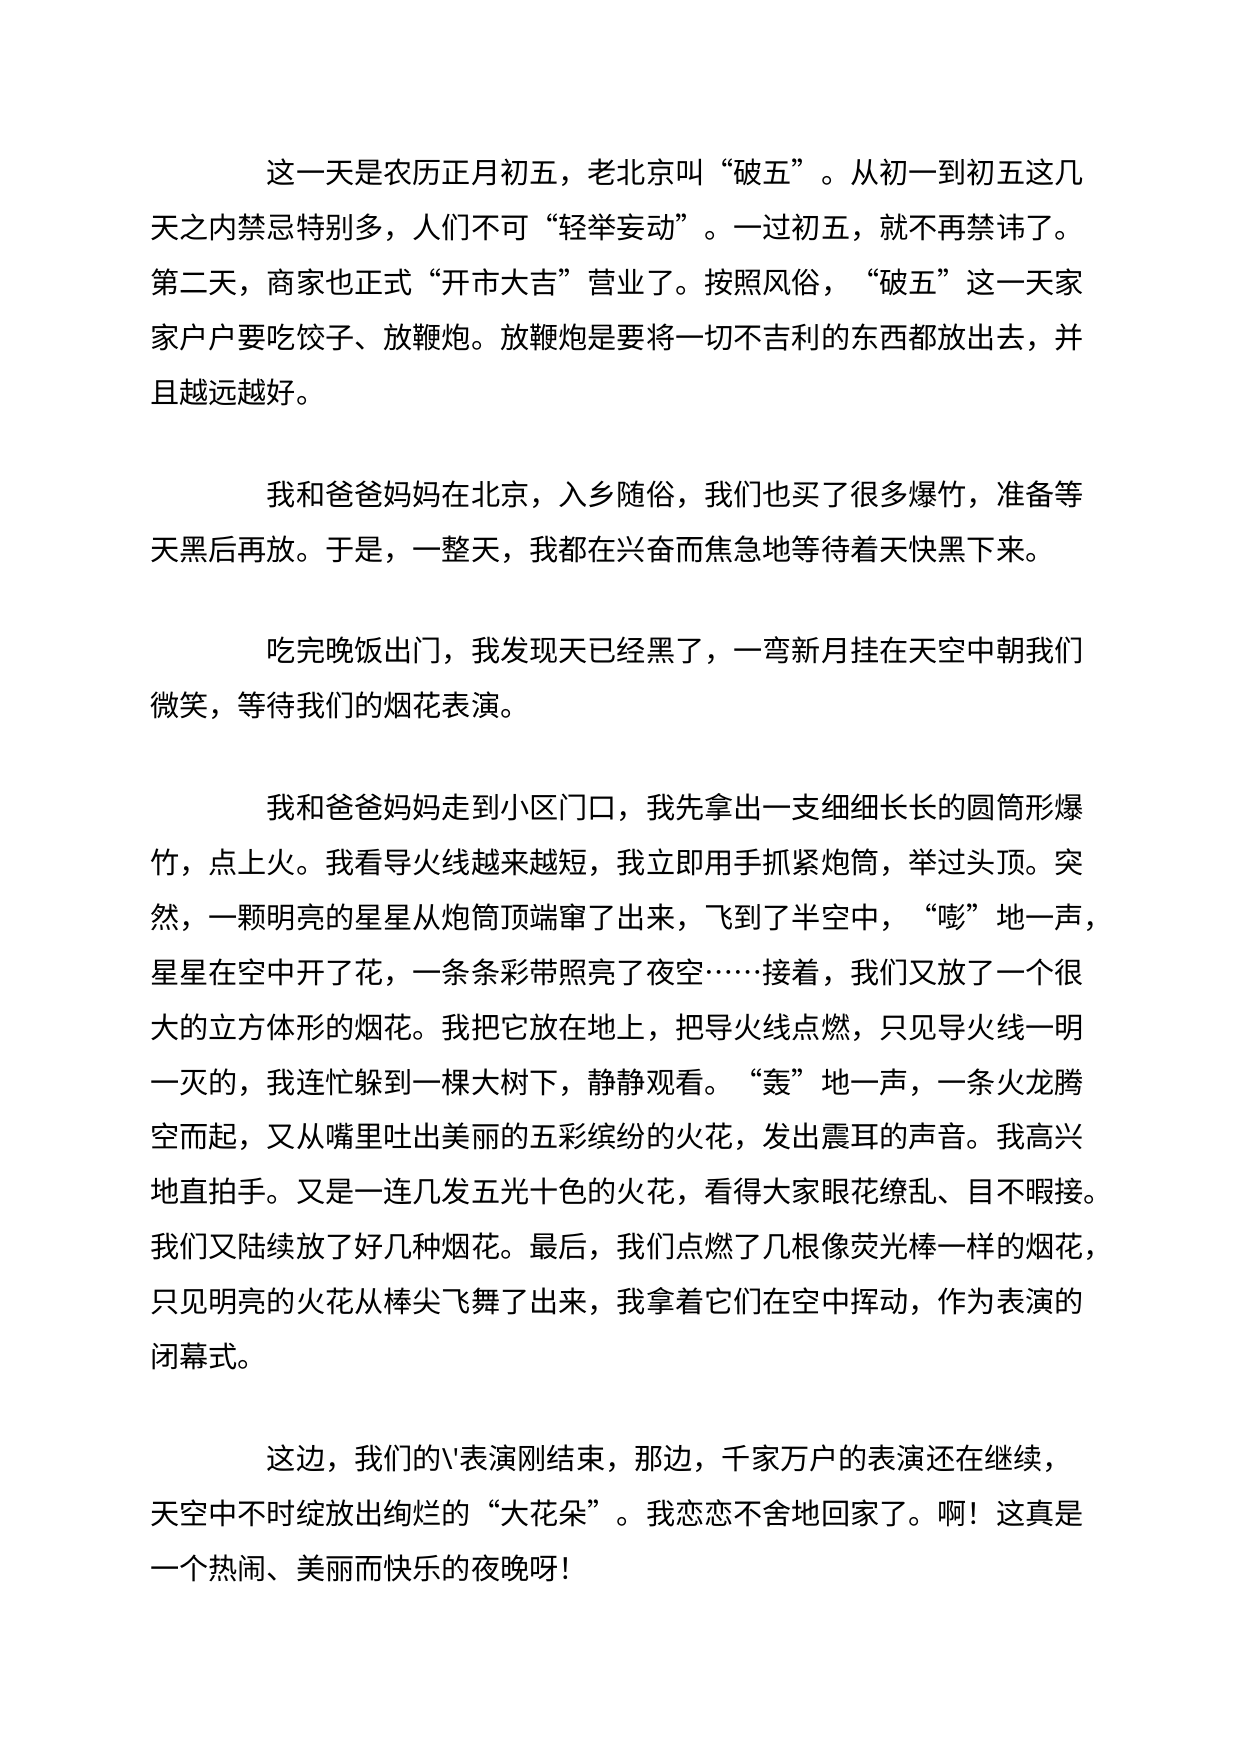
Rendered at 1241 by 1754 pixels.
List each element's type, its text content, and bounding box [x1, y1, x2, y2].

text 我和爸爸妈妈在北京，入乡随俗，我们也买了很多爆竹，准备等天黑后再放。于是，一整天，我都在兴奋而焦急地等待着天快黑下来。 [150, 471, 1090, 568]
text 吃完晚饭出门，我发现天已经黑了，一弯新月挂在天空中朝我们微笑，等待我们的烟花表演。 [150, 628, 1090, 725]
text 这边，我们的\'表演刚结束，那边，千家万户的表演还在继续，天空中不时绽放出绚烂的“大花朵”。我恋恋不舍地回家了。啊！这真是一个热闹、美丽而快乐的夜晚呀！ [150, 1435, 1090, 1588]
text 这一天是农历正月初五，老北京叫“破五”。从初一到初五这几天之内禁忌特别多，人们不可“轻举妄动”。一过初五，就不再禁讳了。第二天，商家也正式“开市大吉”营业了。按照风俗，“破五”这一天家家户户要吃饺子、放鞭炮。放鞭炮是要将一切不吉利的东西都放出去，并且越远越好。 [150, 150, 1090, 412]
text 我和爸爸妈妈走到小区门口，我先拿出一支细细长长的圆筒形爆竹，点上火。我看导火线越来越短，我立即用手抓紧炮筒，举过头顶。突然，一颗明亮的星星从炮筒顶端窜了出来，飞到了半空中，“嘭”地一声，星星在空中开了花，一条条彩带照亮了夜空……接着，我们又放了一个很大的立方体形的烟花。我把它放在地上，把导火线点燃，只见导火线一明一灭的，我连忙躲到一棵大树下，静静观看。“轰”地一声，一条火龙腾空而起，又从嘴里吐出美丽的五彩缤纷的火花，发出震耳的声音。我高兴地直拍手。又是一连几发五光十色的火花，看得大家眼花缭乱、目不暇接。我们又陆续放了好几种烟花。最后，我们点燃了几根像荧光棒一样的烟花，只见明亮的火花从棒尖飞舞了出来，我拿着它们在空中挥动，作为表演的闭幕式。 [150, 785, 1090, 1376]
